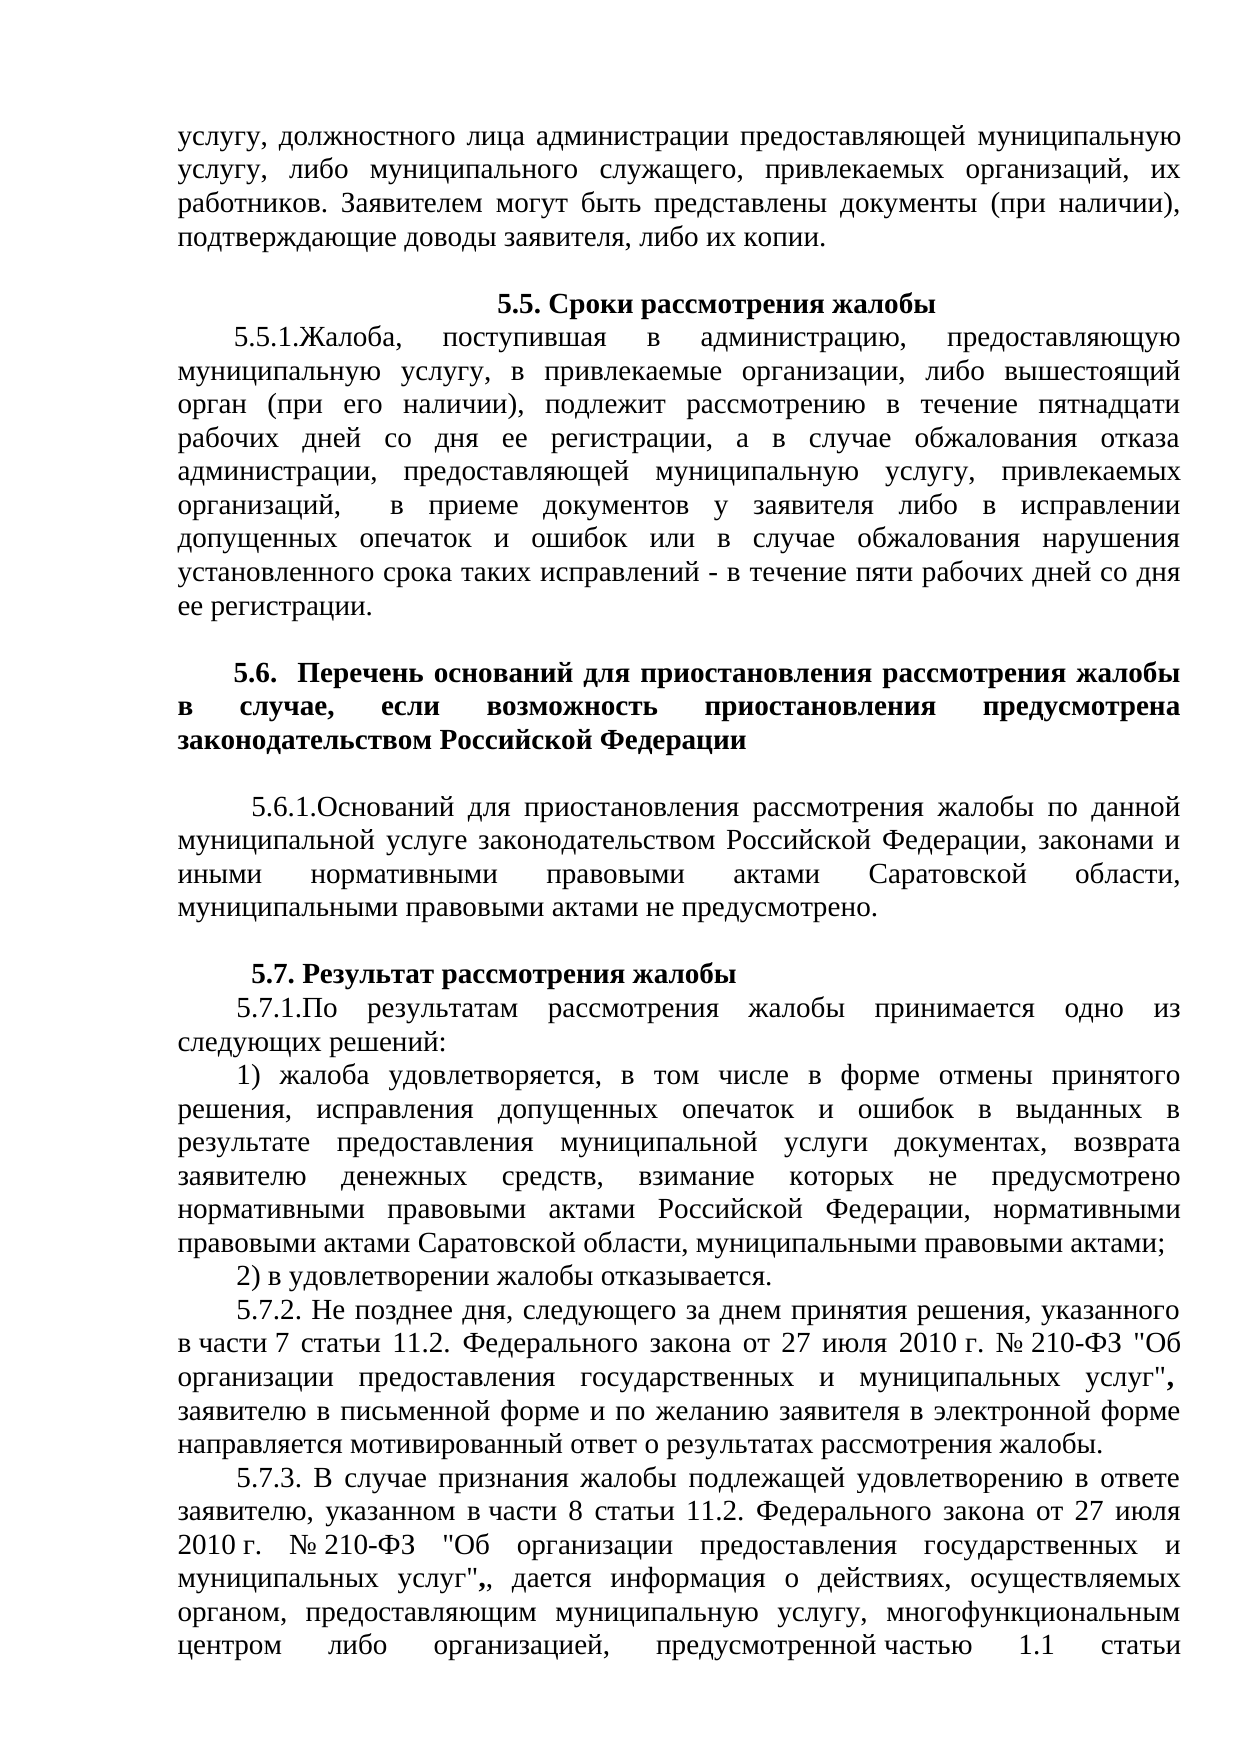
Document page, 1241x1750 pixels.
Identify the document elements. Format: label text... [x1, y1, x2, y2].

text 5.6.1.Оснований для приостановления рассмотрения жалобы по данной муниципальной услуге законодательством Российской Федерации, законами и иными нормативными правовыми актами Саратовской области, муниципальными правовыми актами не предусмотрено. [177, 789, 1181, 923]
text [177, 1560, 1181, 1661]
text 2) в удовлетворении жалобы отказывается. [177, 1258, 1181, 1292]
text 5.7.2. Не позднее дня, следующего за днем принятия решения, указанного в части 7 статьи 11.2. Федерального закона от 27 июля 2010 г. № 210-ФЗ "Об организации предоставления государственных и муниципальных услуг", заявителю в письменной форме и по желанию заявителя в электронной форме направляется мотивированный ответ о результатах рассмотрения жалобы. [177, 1359, 1181, 1460]
text 5.5.1.Жалоба, поступившая в администрацию, предоставляющую муниципальную услугу, в привлекаемые организации, либо вышестоящий орган (при его наличии), подлежит рассмотрению в течение пятнадцати рабочих дней со дня ее регистрации, а в случае обжалования отказа администрации, предоставляющей муниципальную услугу, привлекаемых организаций, в приеме документов у заявителя либо в исправлении допущенных опечаток и ошибок или в случае обжалования нарушения установленного срока таких исправлений - в течение пяти рабочих дней со дня ее регистрации. [177, 319, 1181, 621]
text 5.5. Сроки рассмотрения жалобы [177, 286, 1181, 319]
text 5.7.1.По результатам рассмотрения жалобы принимается одно из следующих решений: [177, 990, 1181, 1057]
text 5.6. Перечень оснований для приостановления рассмотрения жалобы в случае, если возможность приостановления предусмотрена законодательством Российской Федерации [177, 655, 1181, 755]
text 1) жалоба удовлетворяется, в том числе в форме отмены принятого решения, исправления допущенных опечаток и ошибок в выданных в результате предоставления муниципальной услуги документах, возврата заявителю денежных средств, взимание которых не предусмотрено нормативными правовыми актами Российской Федерации, нормативными правовыми актами Саратовской области, муниципальными правовыми актами; [177, 1057, 1181, 1258]
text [177, 118, 1181, 252]
text 5.7. Результат рассмотрения жалобы [177, 957, 1181, 990]
text 5.7.2. Не позднее дня, следующего за днем принятия решения, указанного в части 7 статьи 11.2. Федерального закона от 27 июля 2010 г. № 210-ФЗ "Об организации предоставления государственных и муниципальных услуг", заявителю в письменной форме и по желанию заявителя в электронной форме направляется мотивированный ответ о результатах рассмотрения жалобы. [177, 1292, 1181, 1359]
